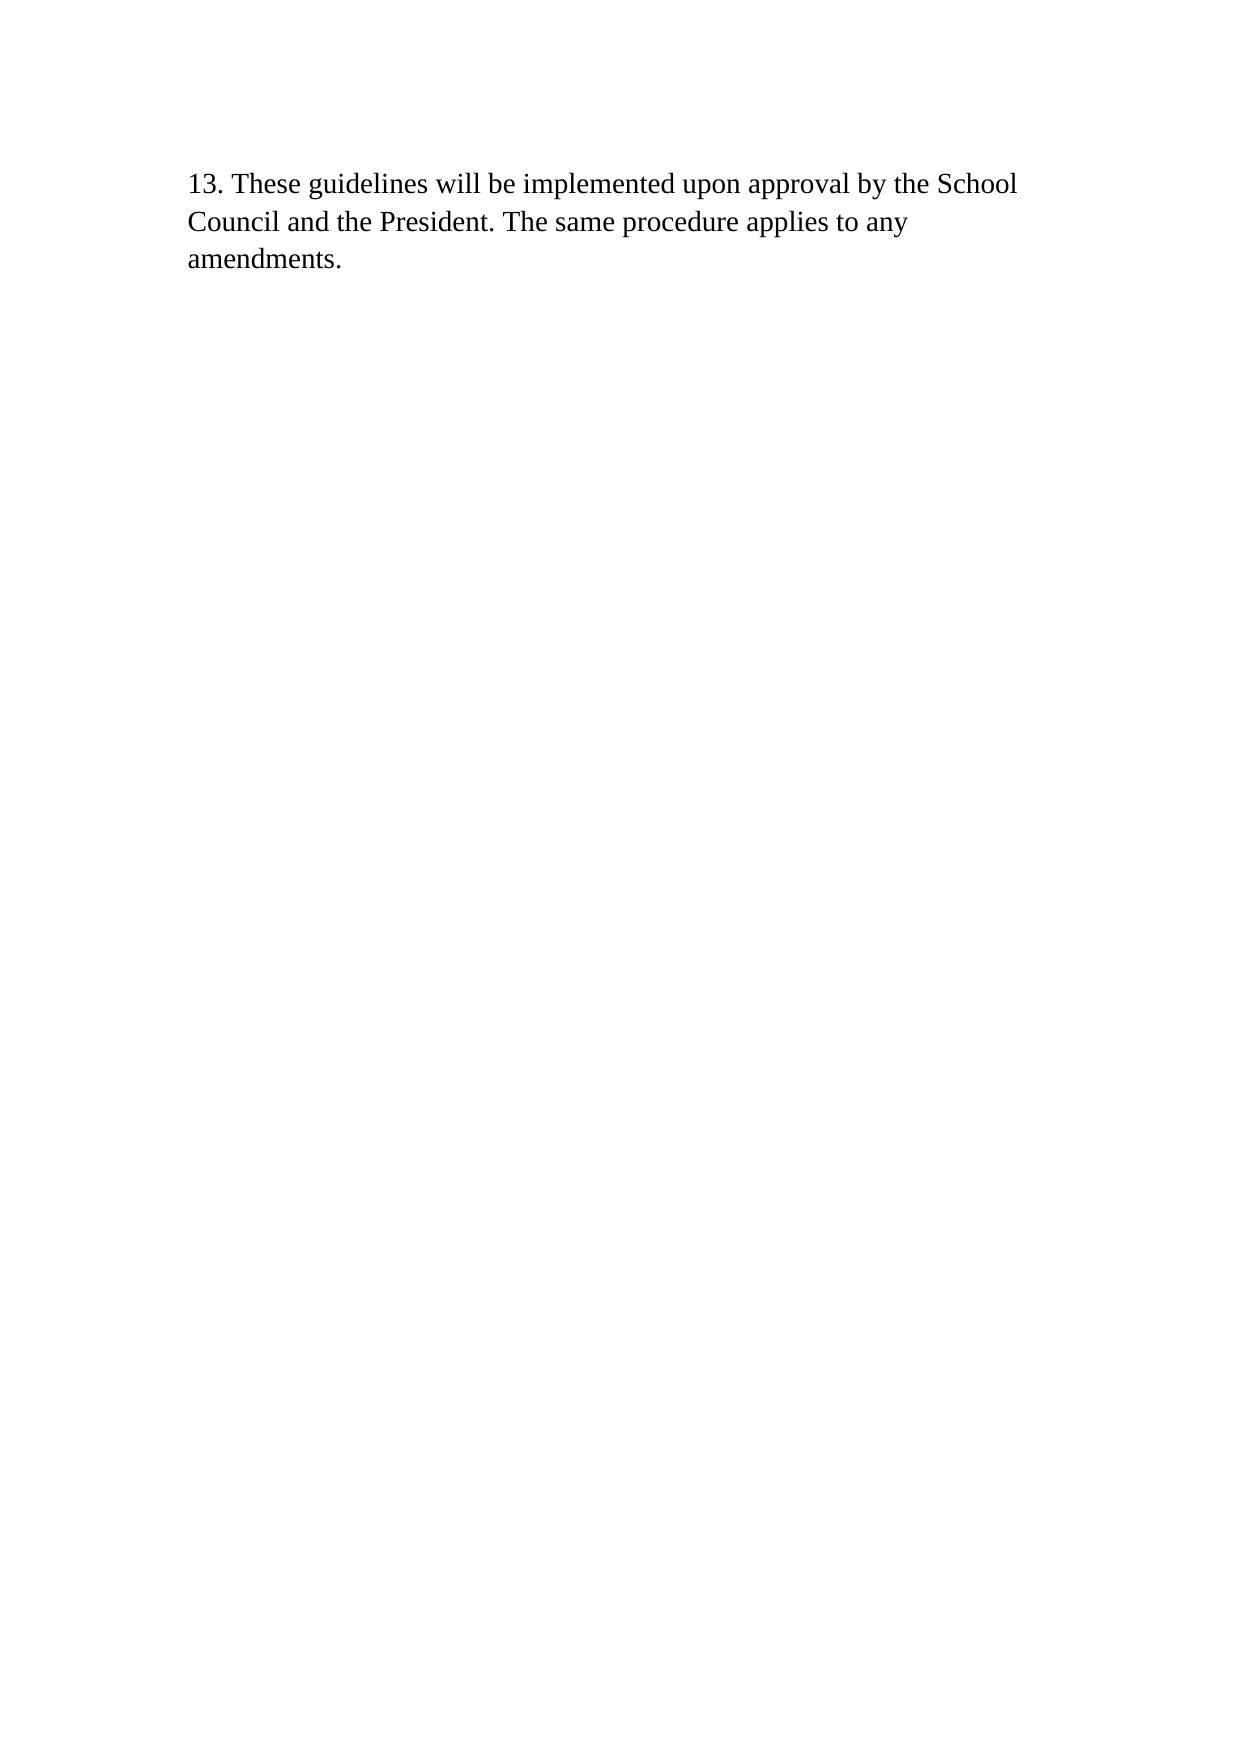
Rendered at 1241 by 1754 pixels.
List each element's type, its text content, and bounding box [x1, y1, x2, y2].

text 13. These guidelines will be implemented upon approval by the School Council and the President. The same procedure applies to any amendments. [187, 164, 1053, 277]
